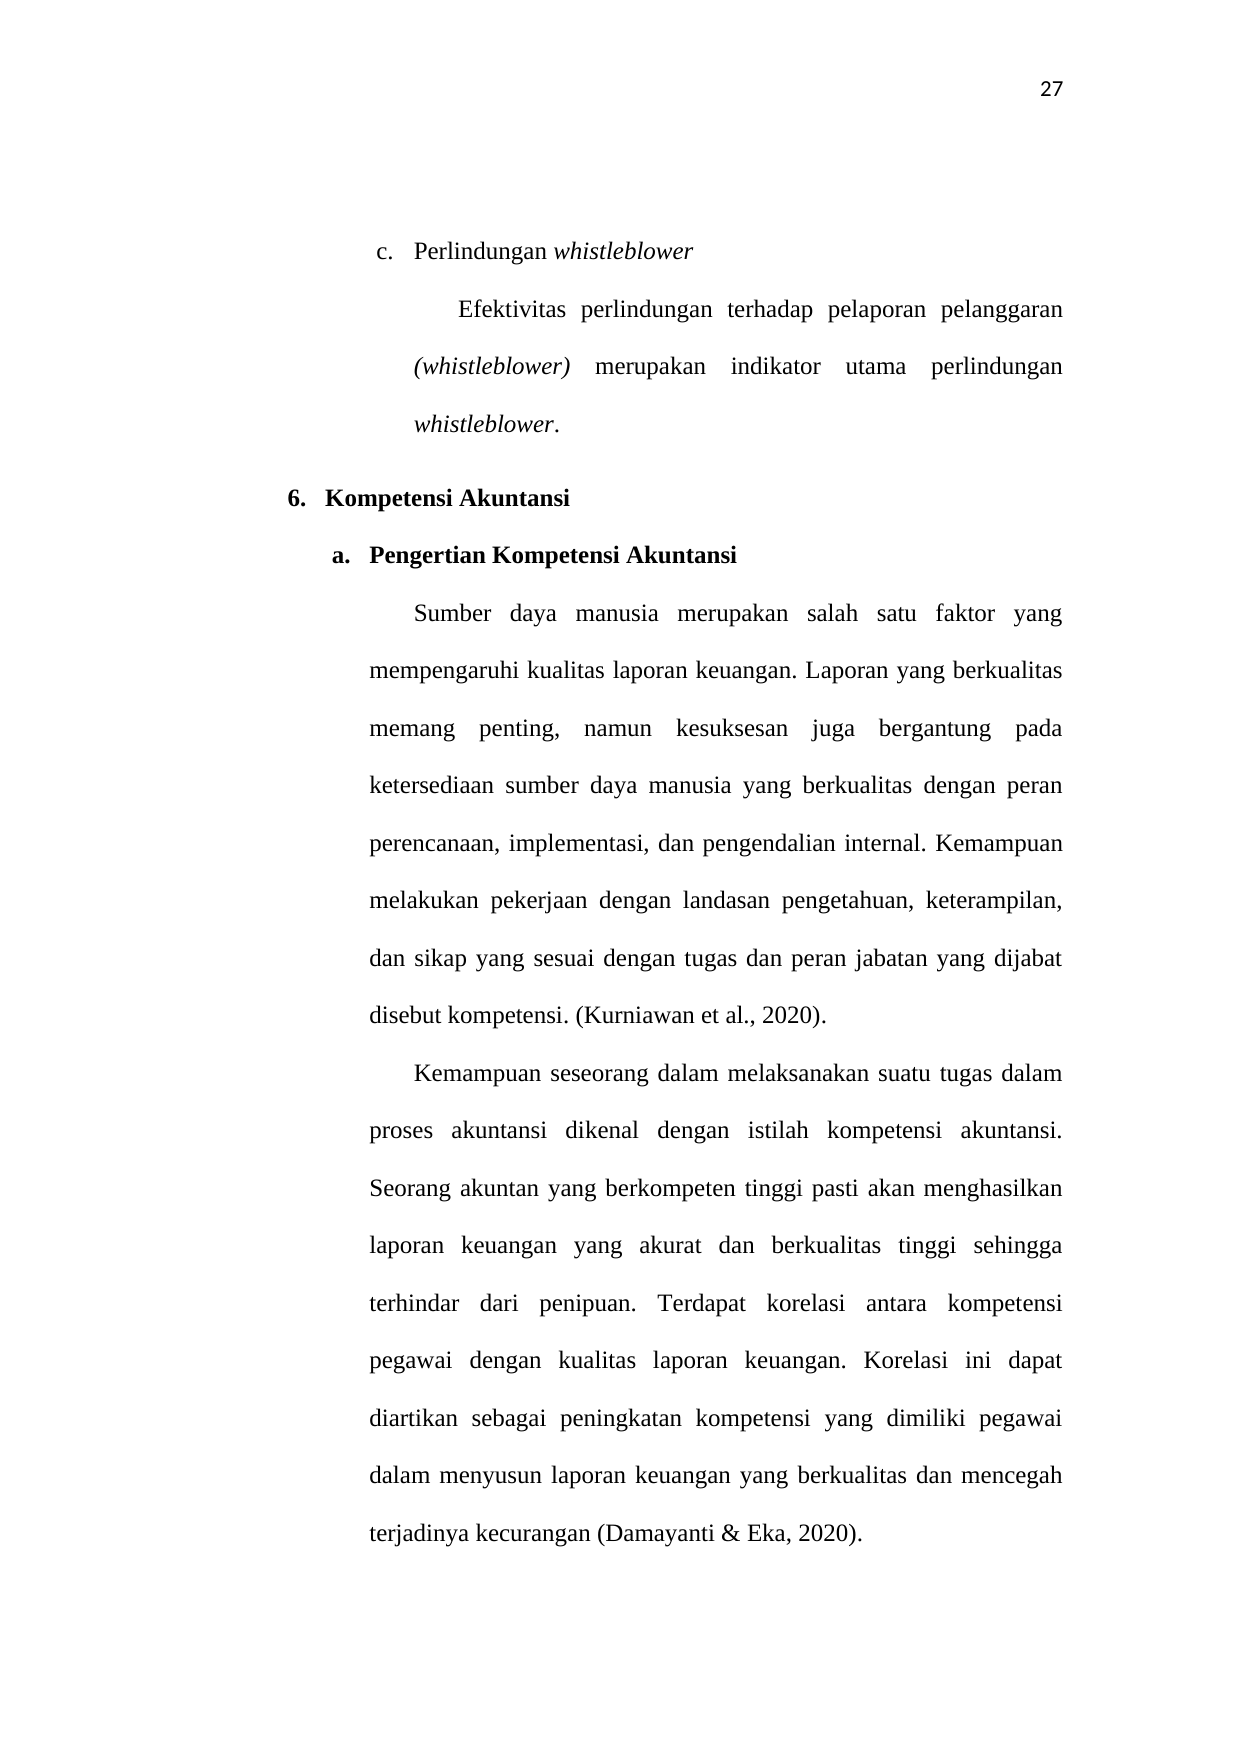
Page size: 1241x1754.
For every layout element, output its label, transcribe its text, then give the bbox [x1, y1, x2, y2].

list Efektivitas perlindungan terhadap pelaporan pelanggaran (whistleblower) merupakan indikator utama perlindungan whistleblower. [413, 294, 1063, 437]
list Sumber daya manusia merupakan salah satu faktor yang mempengaruhi kualitas laporan keuangan. Laporan yang berkualitas memang penting, namun kesuksesan juga bergantung pada ketersediaan sumber daya manusia yang berkualitas dengan peran perencanaan, implementasi, dan pengendalian internal. Kemampuan melakukan pekerjaan dengan landasan pengetahuan, keterampilan, dan sikap yang sesuai dengan tugas dan peran jabatan yang dijabat disebut kompetensi. (Kurniawan et al., 2020). [369, 598, 1063, 1029]
list Kemampuan seseorang dalam melaksanakan suatu tugas dalam proses akuntansi dikenal dengan istilah kompetensi akuntansi. Seorang akuntan yang berkompeten tinggi pasti akan menghasilkan laporan keuangan yang akurat dan berkualitas tinggi sehingga terhindar dari penipuan. Terdapat korelasi antara kompetensi pegawai dengan kualitas laporan keuangan. Korelasi ini dapat diartikan sebagai peningkatan kompetensi yang dimiliki pegawai dalam menyusun laporan keuangan yang berkualitas dan mencegah terjadinya kecurangan (Damayanti & Eka, 2020). [369, 1058, 1063, 1547]
subtitle Kompetensi Akuntansi [287, 483, 1063, 512]
list Pengertian Kompetensi Akuntansi [332, 540, 1063, 569]
list Perlindungan whistleblower [376, 236, 1063, 265]
